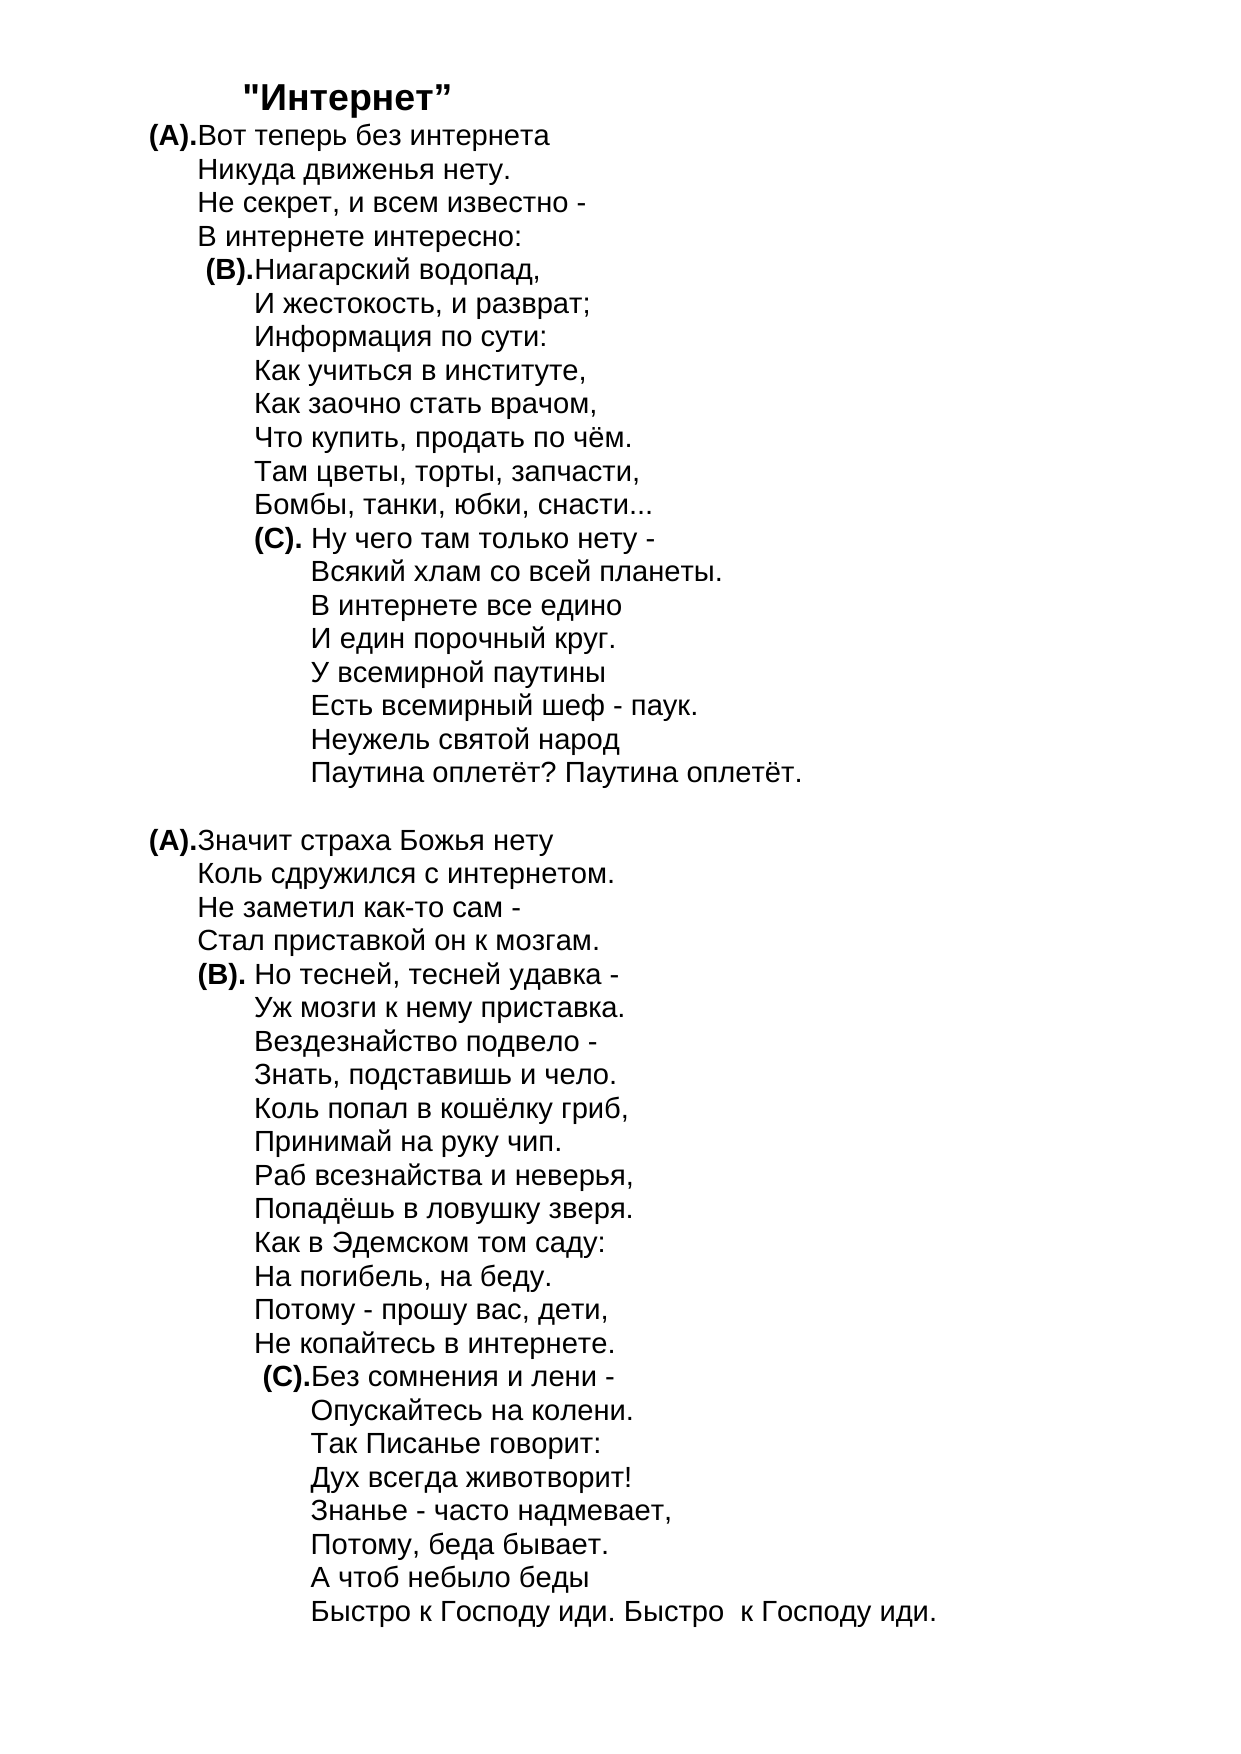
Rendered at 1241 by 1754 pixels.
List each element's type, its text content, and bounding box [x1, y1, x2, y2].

text "Интернет” (А).Вот теперь без интернета Никуда движенья нету. Не секрет, и всем известно - В интернете интересно: (В).Ниагарский водопад, И жестокость, и разврат; Информация по сути: Как учиться в институте, Как заочно стать врачом, Что купить, продать по чём. Там цветы, торты, запчасти, Бомбы, танки, юбки, снасти... (С). Ну чего там только нету - Всякий хлам со всей планеты. В интернете все едино И един порочный круг. У всемирной паутины Есть всемирный шеф - паук. Неужель святой народ Паутина оплетёт? Паутина оплетёт. [149, 75, 1165, 789]
text (А).Значит страха Божья нету Коль сдружился с интернетом. Не заметил как-то сам - Стал приставкой он к мозгам. (В). Но тесней, тесней удавка - Уж мозги к нему приставка. Вездезнайство подвело - Знать, подставишь и чело. Коль попал в кошёлку гриб, Принимай на руку чип. Раб всезнайства и неверья, Попадёшь в ловушку зверя. Как в Эдемском том саду: На погибель, на беду. Потому - прошу вас, дети, Не копайтесь в интернете. (С).Без сомнения и лени - Опускайтесь на колени. Так Писанье говорит: Дух всегда животворит! Знанье - часто надмевает, Потому, беда бывает. А чтоб небыло беды Быстро к Господу иди. Быстро к Господу иди. [149, 789, 1165, 1661]
